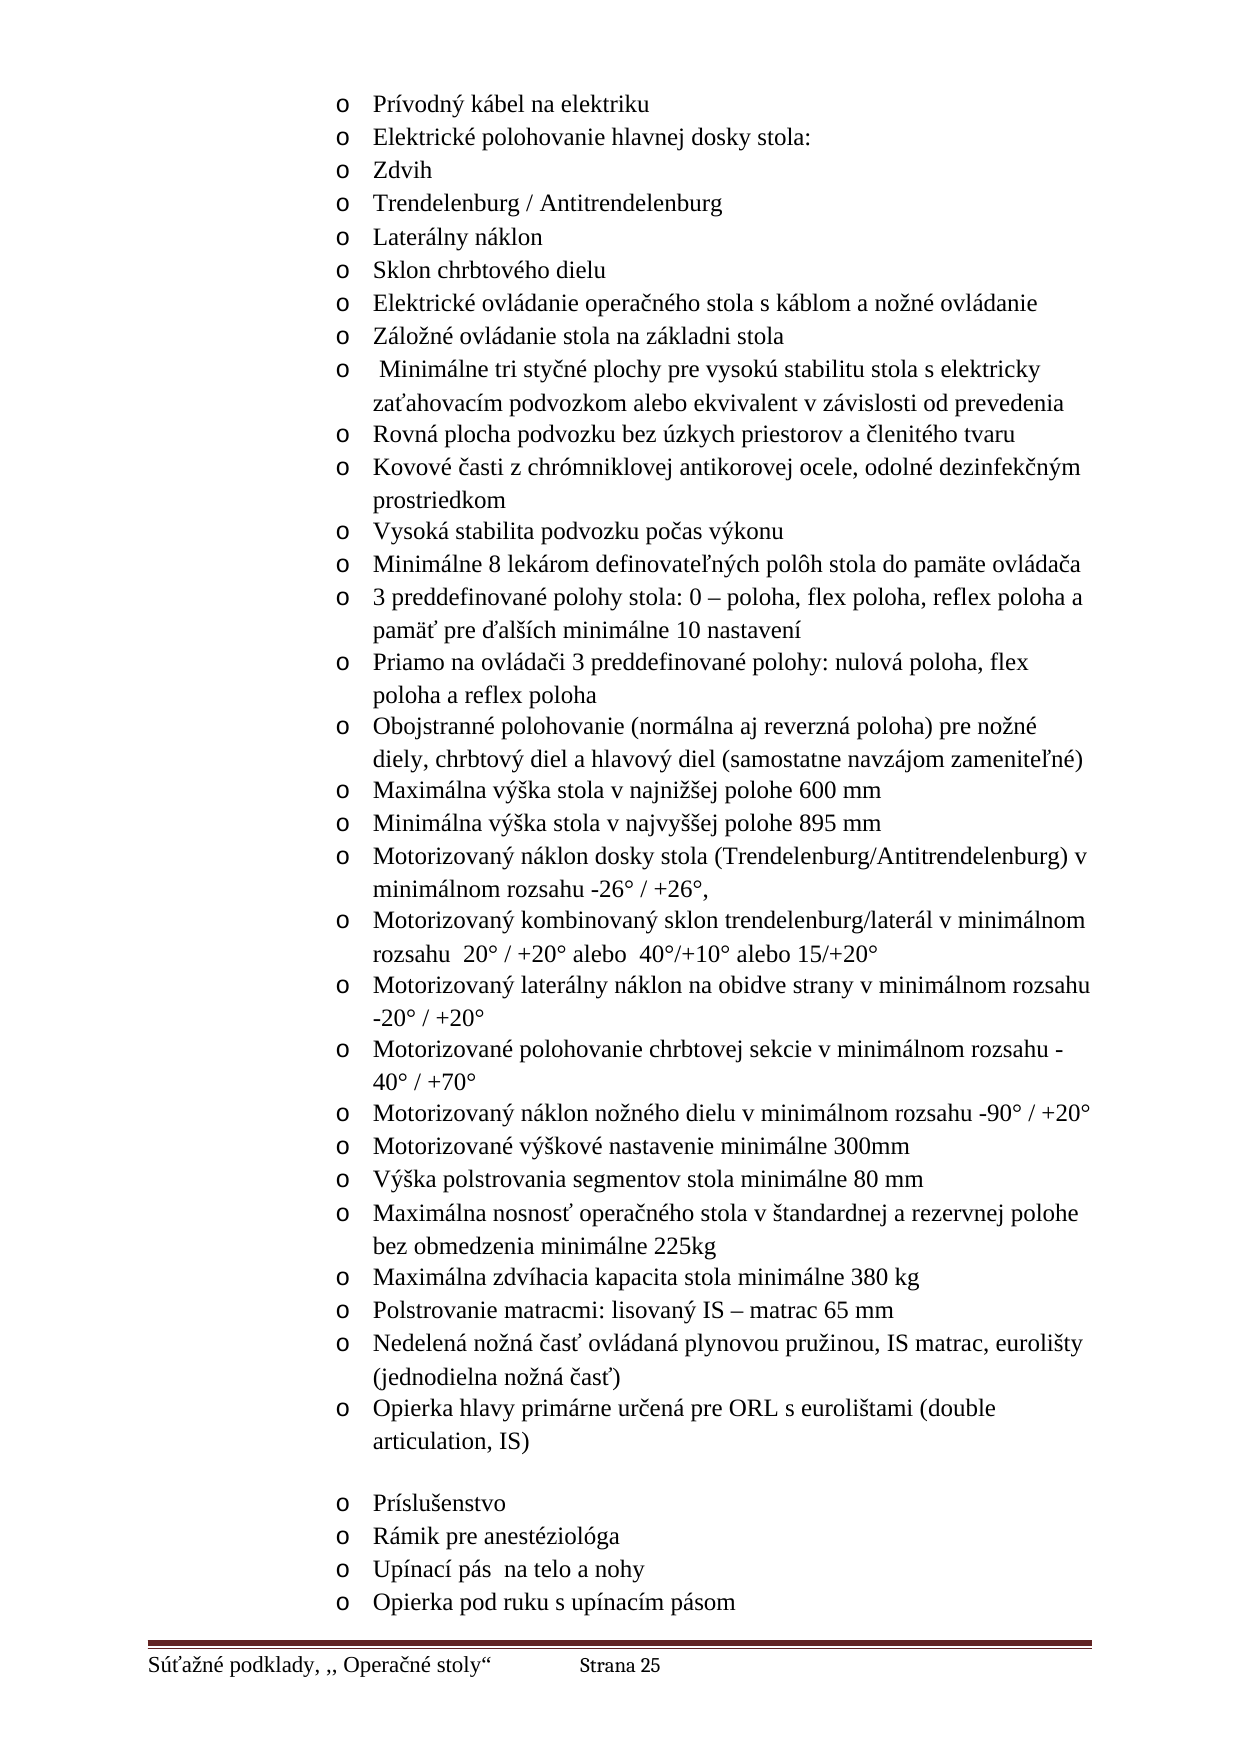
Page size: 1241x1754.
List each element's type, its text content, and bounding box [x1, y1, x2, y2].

list Vysoká stabilita podvozku počas výkonu [335, 516, 1092, 547]
list Polstrovanie matracmi: lisovaný IS – matrac 65 mm [335, 1295, 1092, 1326]
list Opierka pod ruku s upínacím pásom [335, 1587, 1092, 1618]
list Motorizovaný laterálny náklon na obidve strany v minimálnom rozsahu -20° / +20° [335, 970, 1092, 1032]
list Laterálny náklon [335, 222, 1092, 252]
list Trendelenburg / Antitrendelenburg [335, 188, 1092, 219]
list Maximálna nosnosť operačného stola v štandardnej a rezervnej polohe bez obmedzenia minimálne 225kg [335, 1198, 1092, 1260]
list Maximálna zdvíhacia kapacita stola minimálne 380 kg [335, 1262, 1092, 1293]
list Zdvih [335, 155, 1092, 186]
list Motorizované výškové nastavenie minimálne 300mm [335, 1131, 1092, 1162]
list Záložné ovládanie stola na základni stola [335, 321, 1092, 352]
list Kovové časti z chrómniklovej antikorovej ocele, odolné dezinfekčným prostriedkom [335, 452, 1092, 514]
list Motorizovaný náklon nožného dielu v minimálnom rozsahu -90° / +20° [335, 1098, 1092, 1129]
list Obojstranné polohovanie (normálna aj reverzná poloha) pre nožné diely, chrbtový diel a hlavový diel (samostatne navzájom zameniteľné) [335, 711, 1092, 773]
list Motorizované polohovanie chrbtovej sekcie v minimálnom rozsahu -40° / +70° [335, 1034, 1092, 1096]
list Rámik pre anestéziológa [335, 1521, 1092, 1552]
list Prívodný kábel na elektriku [335, 89, 1092, 119]
list Elektrické ovládanie operačného stola s káblom a nožné ovládanie [335, 288, 1092, 319]
list Výška polstrovania segmentov stola minimálne 80 mm [335, 1164, 1092, 1195]
list 3 preddefinované polohy stola: 0 – poloha, flex poloha, reflex poloha a pamäť pre ďalších minimálne 10 nastavení [335, 582, 1092, 644]
list Nedelená nožná časť ovládaná plynovou pružinou, IS matrac, eurolišty (jednodielna nožná časť) [335, 1328, 1092, 1390]
list Minimálna výška stola v najvyššej polohe 895 mm [335, 808, 1092, 839]
list Sklon chrbtového dielu [335, 255, 1092, 286]
list Priamo na ovládači 3 preddefinované polohy: nulová poloha, flex poloha a reflex poloha [335, 647, 1092, 708]
list Maximálna výška stola v najnižšej polohe 600 mm [335, 775, 1092, 806]
list Rovná plocha podvozku bez úzkych priestorov a členitého tvaru [335, 419, 1092, 449]
list Motorizovaný náklon dosky stola (Trendelenburg/Antitrendelenburg) v minimálnom rozsahu -26° / +26°, [335, 841, 1092, 903]
list Opierka hlavy primárne určená pre ORL s eurolištami (double articulation, IS) [335, 1393, 1092, 1454]
list Príslušenstvo [335, 1488, 1092, 1519]
list Upínací pás na telo a nohy [335, 1554, 1092, 1585]
list Minimálne 8 lekárom definovateľných polôh stola do pamäte ovládača [335, 549, 1092, 580]
list Motorizovaný kombinovaný sklon trendelenburg/laterál v minimálnom rozsahu 20° / +20° alebo 40°/+10° alebo 15/+20° [335, 906, 1092, 967]
list Minimálne tri styčné plochy pre vysokú stabilitu stola s elektricky zaťahovacím podvozkom alebo ekvivalent v závislosti od prevedenia [335, 354, 1092, 416]
list Elektrické polohovanie hlavnej dosky stola: [335, 122, 1092, 153]
